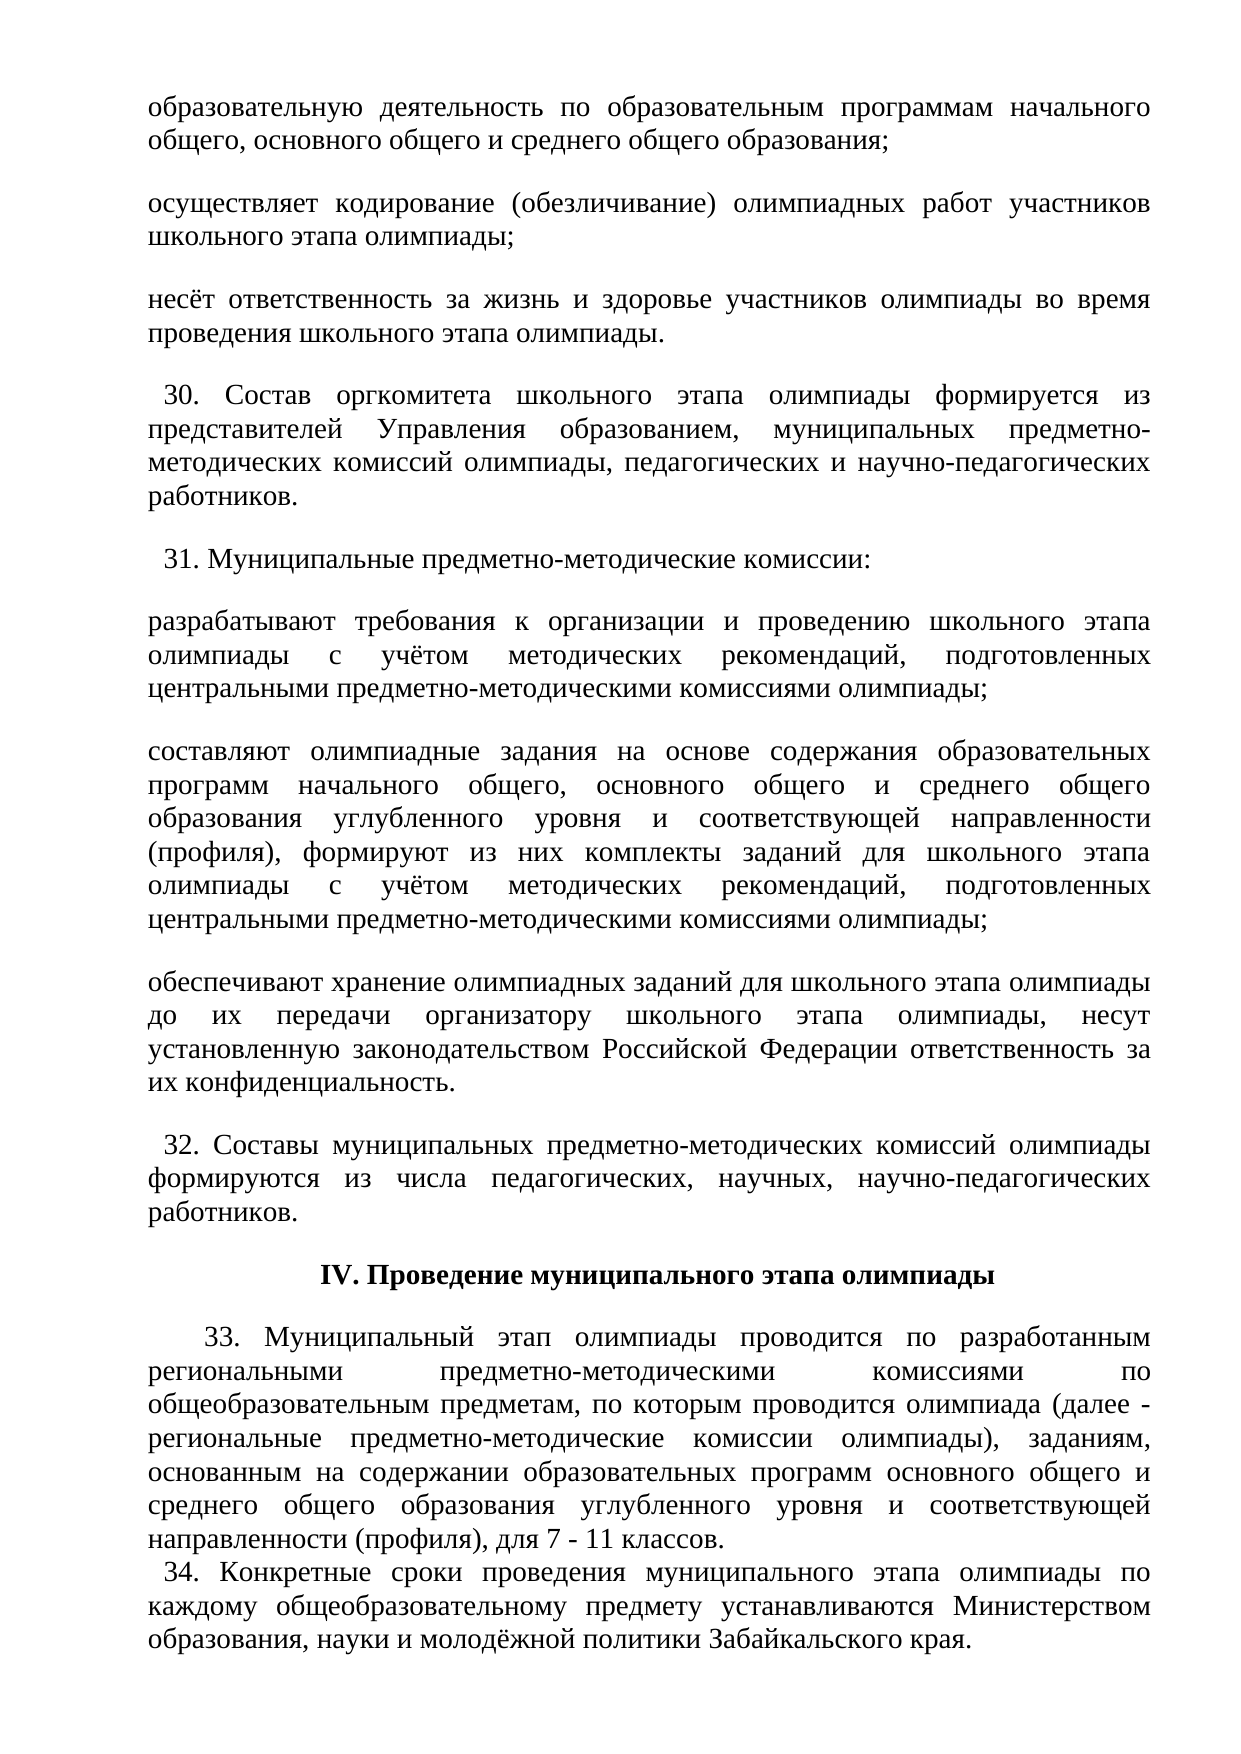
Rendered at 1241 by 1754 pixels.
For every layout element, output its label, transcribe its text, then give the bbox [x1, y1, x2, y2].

text осуществляет кодирование (обезличивание) олимпиадных работ участников школьного этапа олимпиады; [148, 185, 1152, 252]
text 31. Муниципальные предметно-методические комиссии: [148, 541, 1152, 574]
text 30. Состав оргкомитета школьного этапа олимпиады формируется из представителей Управления образованием, муниципальных предметно-методических комиссий олимпиады, педагогических и научно-педагогических работников. [148, 377, 1152, 512]
text разрабатывают требования к организации и проведению школьного этапа олимпиады с учётом методических рекомендаций, подготовленных центральными предметно-методическими комиссиями олимпиады; [148, 603, 1152, 704]
text обеспечивают хранение олимпиадных заданий для школьного этапа олимпиады до их передачи организатору школьного этапа олимпиады, несут установленную законодательством Российской Федерации ответственность за их конфиденциальность. [148, 964, 1152, 1098]
text IV. Проведение муниципального этапа олимпиады [148, 1257, 1152, 1290]
text несёт ответственность за жизнь и здоровье участников олимпиады во время проведения школьного этапа олимпиады. [148, 281, 1152, 348]
text составляют олимпиадные задания на основе содержания образовательных программ начального общего, основного общего и среднего общего образования углубленного уровня и соответствующей направленности (профиля), формируют из них комплекты заданий для школьного этапа олимпиады с учётом методических рекомендаций, подготовленных центральными предметно-методическими комиссиями олимпиады; [148, 733, 1152, 934]
text 33. Муниципальный этап олимпиады проводится по разработанным региональными предметно-методическими комиссиями по общеобразовательным предметам, по которым проводится олимпиада (далее - региональные предметно-методические комиссии олимпиады), заданиям, основанным на содержании образовательных программ основного общего и среднего общего образования углубленного уровня и соответствующей направленности (профиля), для 7 - 11 классов. [148, 1319, 1152, 1554]
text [148, 89, 1152, 156]
text 34. Конкретные сроки проведения муниципального этапа олимпиады по каждому общеобразовательному предмету устанавливаются Министерством образования, науки и молодёжной политики Забайкальского края. [148, 1554, 1152, 1655]
text 32. Составы муниципальных предметно-методических комиссий олимпиады формируются из числа педагогических, научных, научно-педагогических работников. [148, 1127, 1152, 1228]
